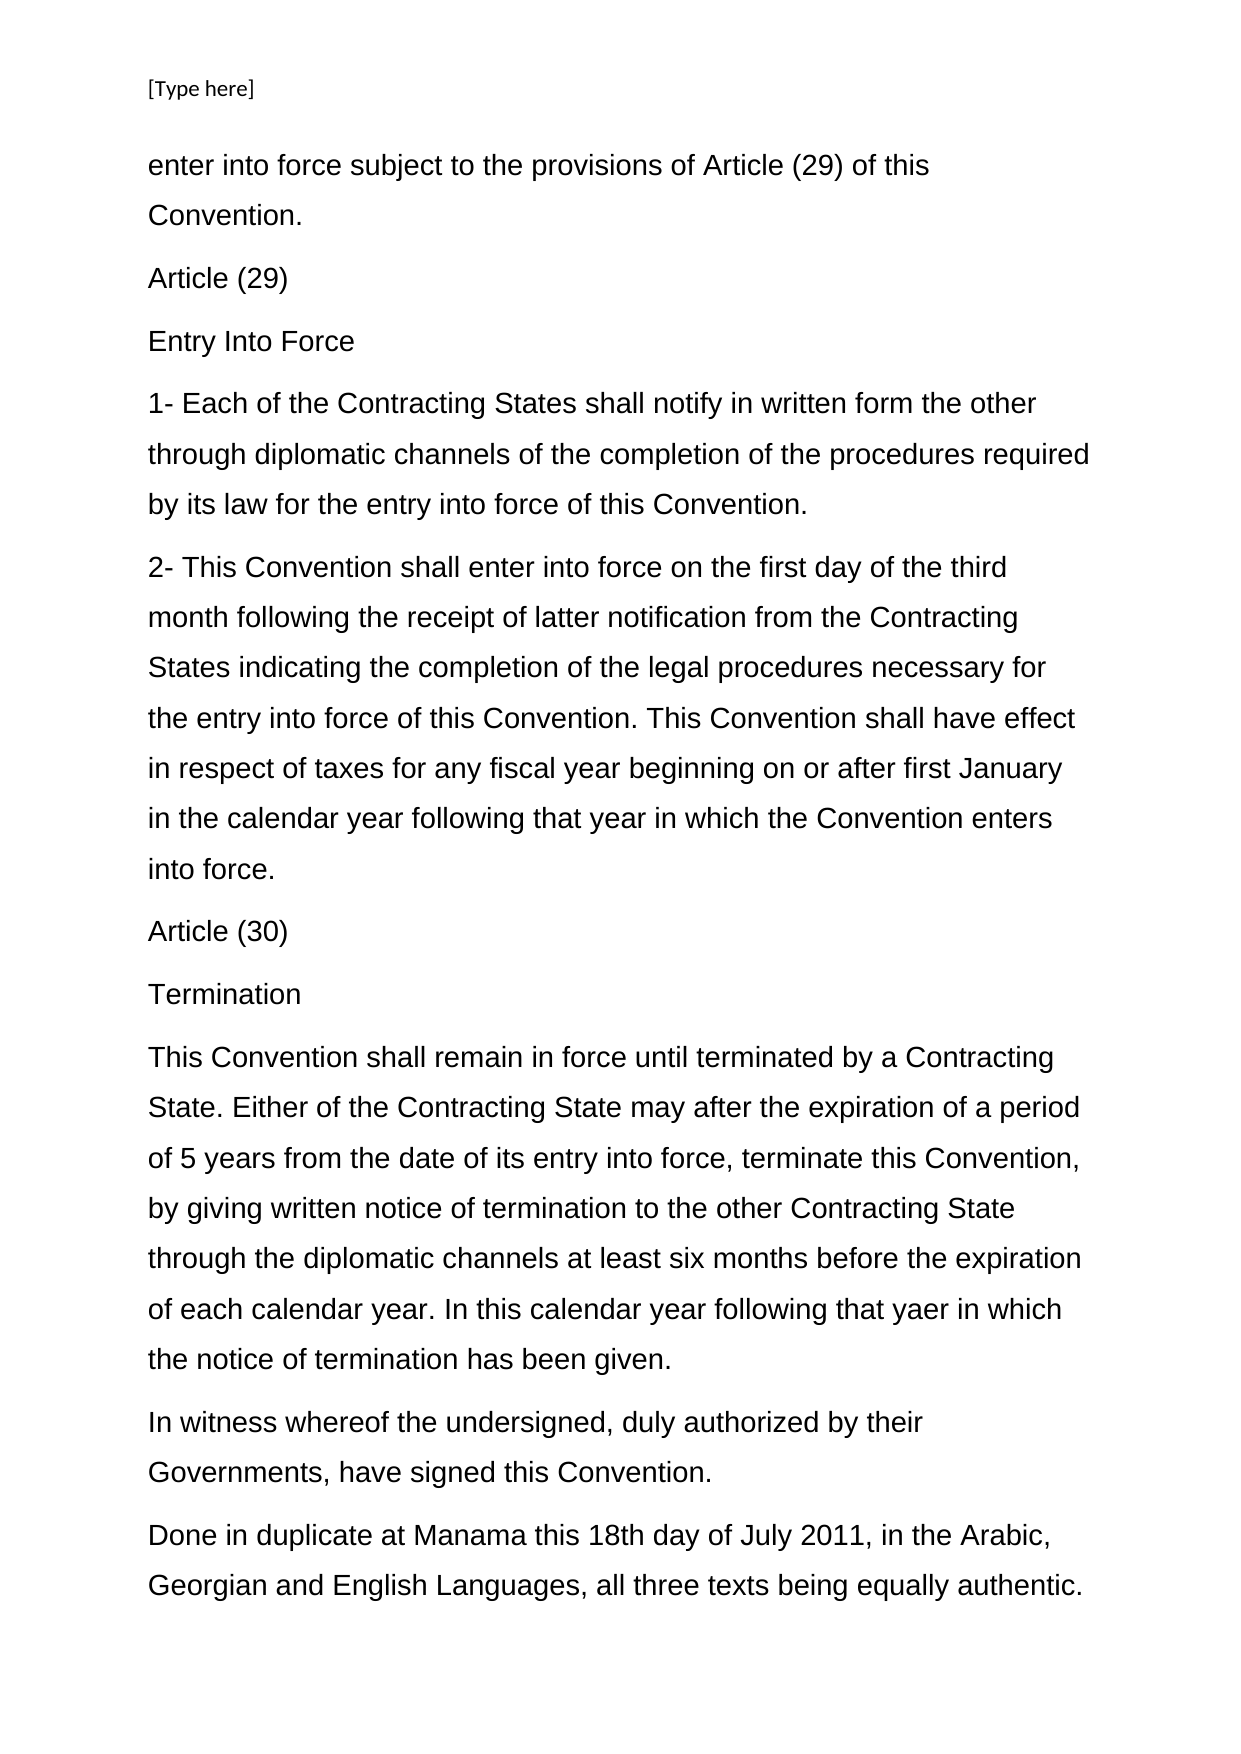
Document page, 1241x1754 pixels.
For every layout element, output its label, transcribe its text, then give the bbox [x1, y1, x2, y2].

text This Convention shall remain in force until terminated by a Contracting State. Either of the Contracting State may after the expiration of a period of 5 years from the date of its entry into force, terminate this Convention, by giving written notice of termination to the other Contracting State through the diplomatic channels at least six months before the expiration of each calendar year. In this calendar year following that yaer in which the notice of termination has been given. [148, 1040, 1093, 1376]
text In witness whereof the undersigned, duly authorized by their Governments, have signed this Convention. [148, 1405, 1093, 1489]
text Article (30) [148, 914, 1093, 948]
text Termination [148, 977, 1093, 1011]
text 2- This Convention shall enter into force on the first day of the third month following the receipt of latter notification from the Contracting States indicating the completion of the legal procedures necessary for the entry into force of this Convention. This Convention shall have effect in respect of taxes for any fiscal year beginning on or after first January in the calendar year following that year in which the Convention enters into force. [148, 550, 1093, 885]
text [148, 1518, 1093, 1602]
text Entry Into Force [148, 323, 1093, 357]
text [148, 148, 1093, 231]
text Article (29) [148, 261, 1093, 294]
text 1- Each of the Contracting States shall notify in written form the other through diplomatic channels of the completion of the procedures required by its law for the entry into force of this Convention. [148, 386, 1093, 521]
